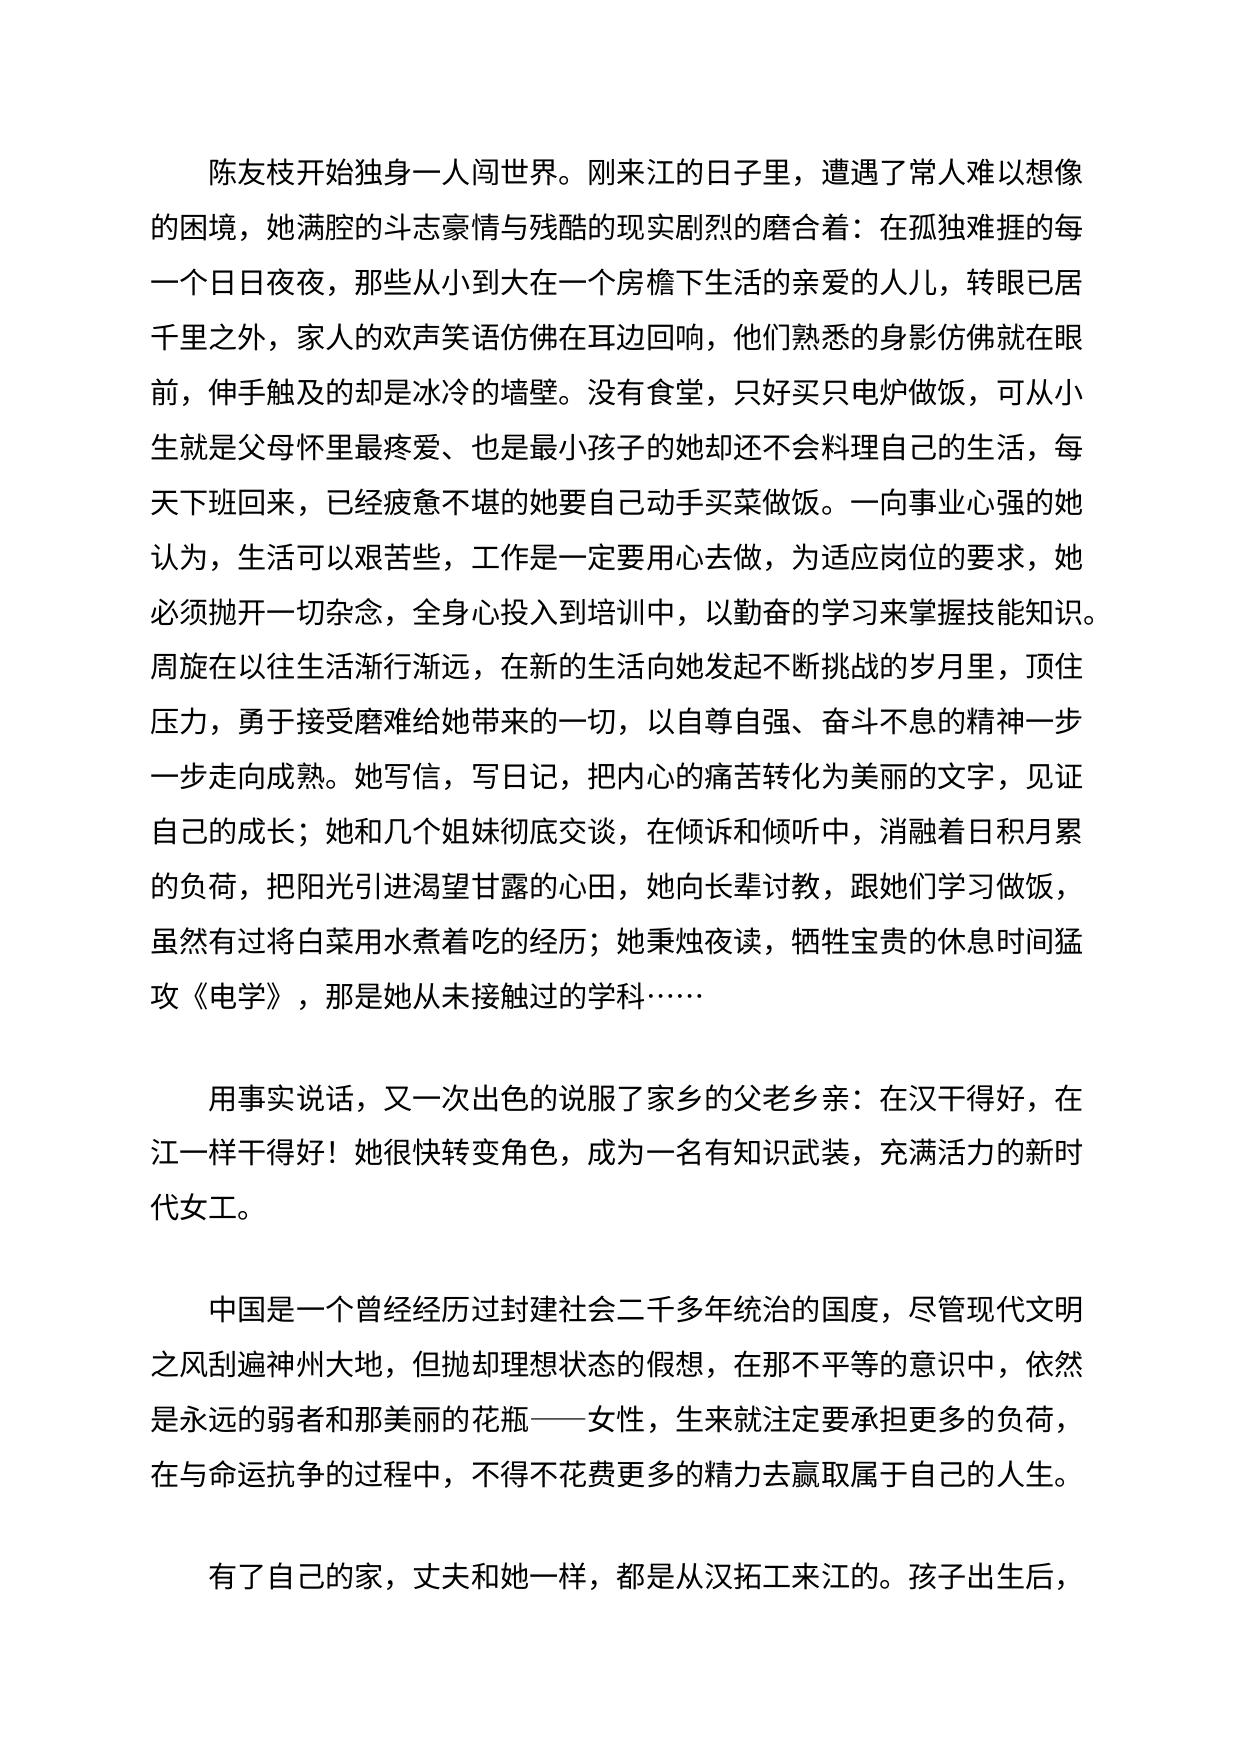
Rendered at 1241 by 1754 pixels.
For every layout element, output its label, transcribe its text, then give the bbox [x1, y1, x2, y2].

text 用事实说话，又一次出色的说服了家乡的父老乡亲：在汉干得好，在江一样干得好！她很快转变角色，成为一名有知识武装，充满活力的新时代女工。 [150, 1075, 1090, 1227]
text 中国是一个曾经经历过封建社会二千多年统治的国度，尽管现代文明之风刮遍神州大地，但抛却理想状态的假想，在那不平等的意识中，依然是永远的弱者和那美丽的花瓶——女性，生来就注定要承担更多的负荷，在与命运抗争的过程中，不得不花费更多的精力去赢取属于自己的人生。 [150, 1287, 1090, 1494]
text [150, 1553, 1090, 1596]
text 陈友枝开始独身一人闯世界。刚来江的日子里，遭遇了常人难以想像的困境，她满腔的斗志豪情与残酷的现实剧烈的磨合着：在孤独难捱的每一个日日夜夜，那些从小到大在一个房檐下生活的亲爱的人儿，转眼已居千里之外，家人的欢声笑语仿佛在耳边回响，他们熟悉的身影仿佛就在眼前，伸手触及的却是冰冷的墙壁。没有食堂，只好买只电炉做饭，可从小生就是父母怀里最疼爱、也是最小孩子的她却还不会料理自己的生活，每天下班回来，已经疲惫不堪的她要自己动手买菜做饭。一向事业心强的她认为，生活可以艰苦些，工作是一定要用心去做，为适应岗位的要求，她必须抛开一切杂念，全身心投入到培训中，以勤奋的学习来掌握技能知识。周旋在以往生活渐行渐远，在新的生活向她发起不断挑战的岁月里，顶住压力，勇于接受磨难给她带来的一切，以自尊自强、奋斗不息的精神一步一步走向成熟。她写信，写日记，把内心的痛苦转化为美丽的文字，见证自己的成长；她和几个姐妹彻底交谈，在倾诉和倾听中，消融着日积月累的负荷，把阳光引进渴望甘露的心田，她向长辈讨教，跟她们学习做饭，虽然有过将白菜用水煮着吃的经历；她秉烛夜读，牺牲宝贵的休息时间猛攻《电学》，那是她从未接触过的学科…… [150, 150, 1090, 1016]
